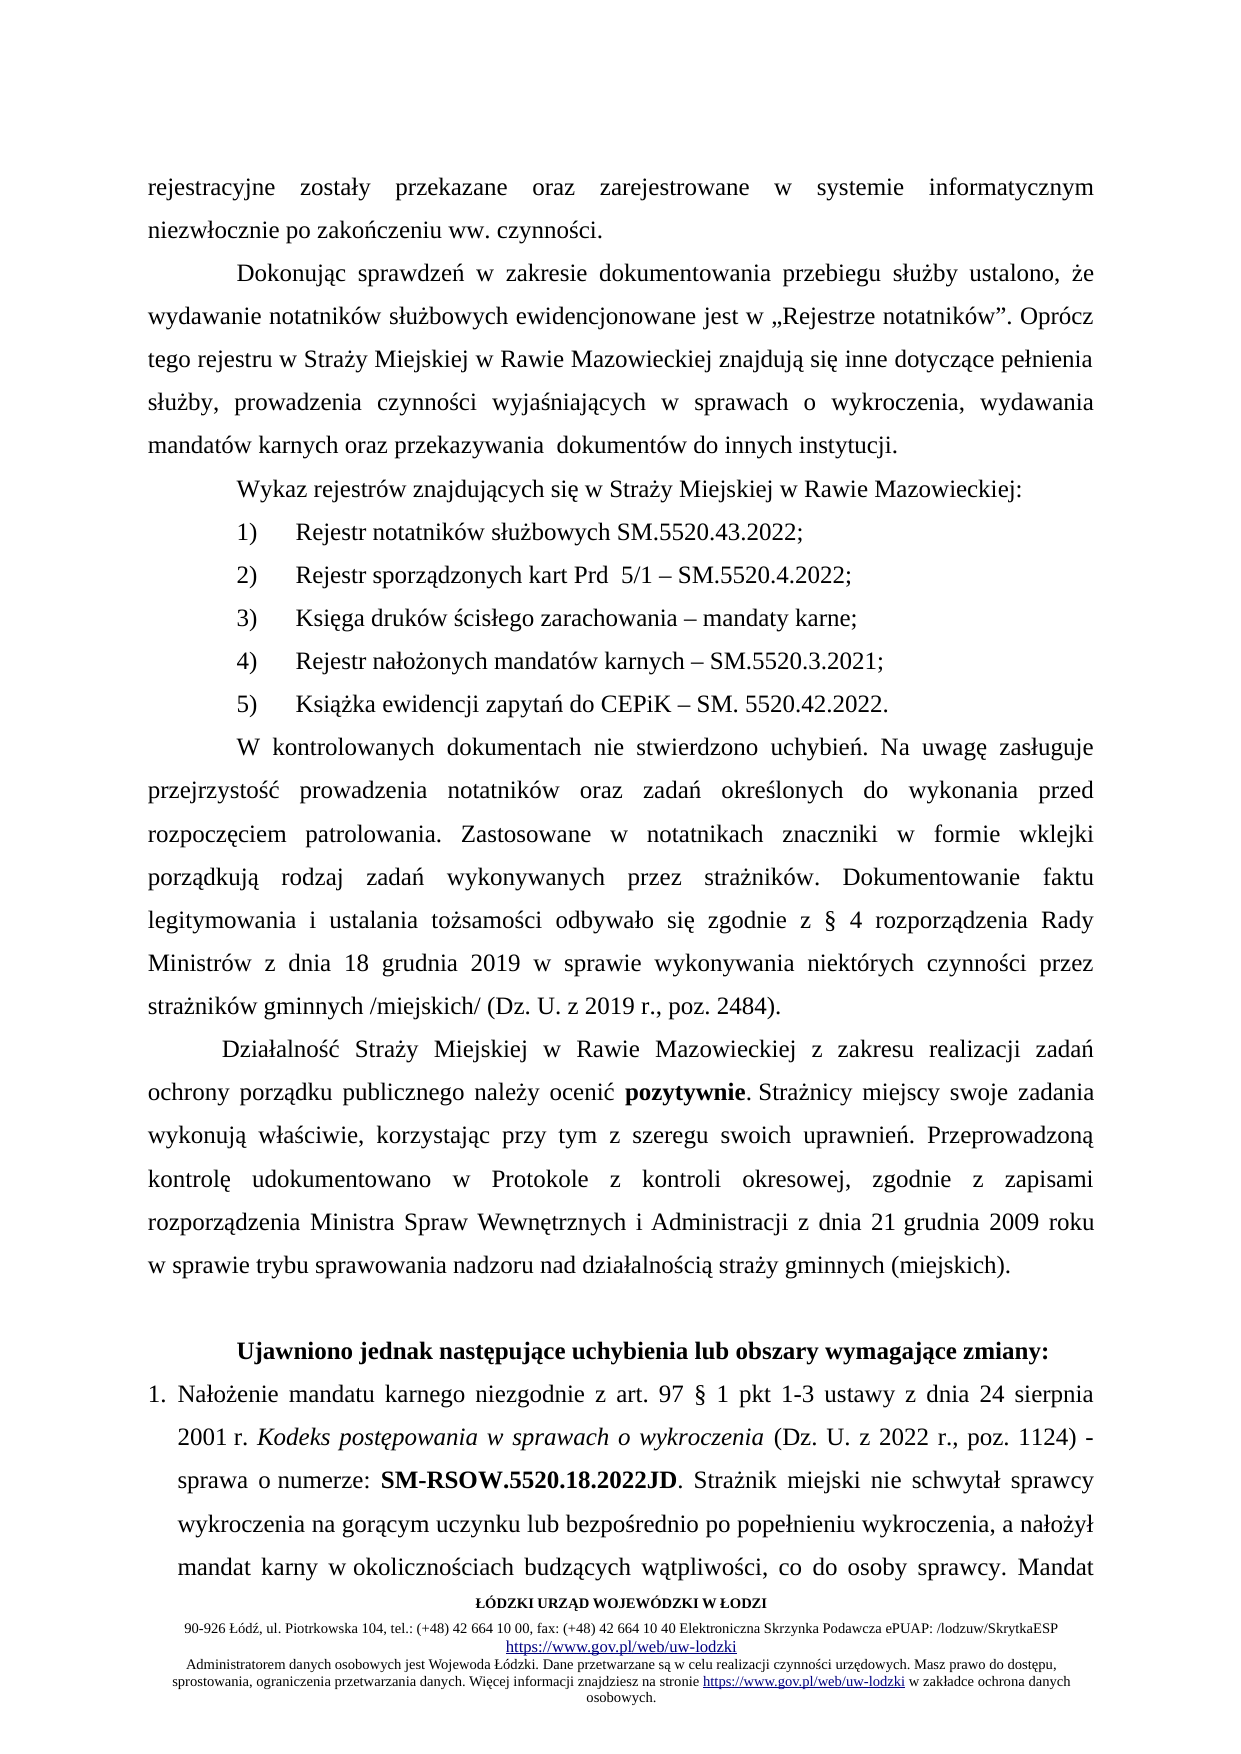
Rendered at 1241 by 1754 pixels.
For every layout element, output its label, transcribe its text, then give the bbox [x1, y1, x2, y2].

text Wykaz rejestrów znajdujących się w Straży Miejskiej w Rawie Mazowieckiej: [148, 474, 1094, 502]
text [148, 172, 1094, 244]
text 3) Księga druków ścisłego zarachowania – mandaty karne; [148, 603, 1094, 632]
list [148, 1379, 1094, 1581]
text W kontrolowanych dokumentach nie stwierdzono uchybień. Na uwagę zasługuje przejrzystość prowadzenia notatników oraz zadań określonych do wykonania przed rozpoczęciem patrolowania. Zastosowane w notatnikach znaczniki w formie wklejki porządkują rodzaj zadań wykonywanych przez strażników. Dokumentowanie faktu legitymowania i ustalania tożsamości odbywało się zgodnie z § 4 rozporządzenia Rady Ministrów z dnia 18 grudnia 2019 w sprawie wykonywania niektórych czynności przez strażników gminnych /miejskich/ (Dz. U. z 2019 r., poz. 2484). [148, 732, 1094, 1020]
text 5) Książka ewidencji zapytań do CEPiK – SM. 5520.42.2022. [148, 689, 1094, 718]
text Dokonując sprawdzeń w zakresie dokumentowania przebiegu służby ustalono, że wydawanie notatników służbowych ewidencjonowane jest w „Rejestrze notatników”. Oprócz tego rejestru w Straży Miejskiej w Rawie Mazowieckiej znajdują się inne dotyczące pełnienia służby, prowadzenia czynności wyjaśniających w sprawach o wykroczenia, wydawania mandatów karnych oraz przekazywania dokumentów do innych instytucji. [148, 258, 1094, 459]
text Działalność Straży Miejskiej w Rawie Mazowieckiej z zakresu realizacji zadań ochrony porządku publicznego należy ocenić pozytywnie. Strażnicy miejscy swoje zadania wykonują właściwie, korzystając przy tym z szeregu swoich uprawnień. Przeprowadzoną kontrolę udokumentowano w Protokole z kontroli okresowej, zgodnie z zapisami rozporządzenia Ministra Spraw Wewnętrznych i Administracji z dnia 21 grudnia 2009 roku w sprawie trybu sprawowania nadzoru nad działalnością straży gminnych (miejskich). [148, 1034, 1094, 1279]
text 2) Rejestr sporządzonych kart Prd 5/1 – SM.5520.4.2022; [148, 560, 1094, 589]
text 4) Rejestr nałożonych mandatów karnych – SM.5520.3.2021; [148, 646, 1094, 675]
text Ujawniono jednak następujące uchybienia lub obszary wymagające zmiany: [148, 1336, 1094, 1365]
text 1) Rejestr notatników służbowych SM.5520.43.2022; [148, 517, 1094, 546]
